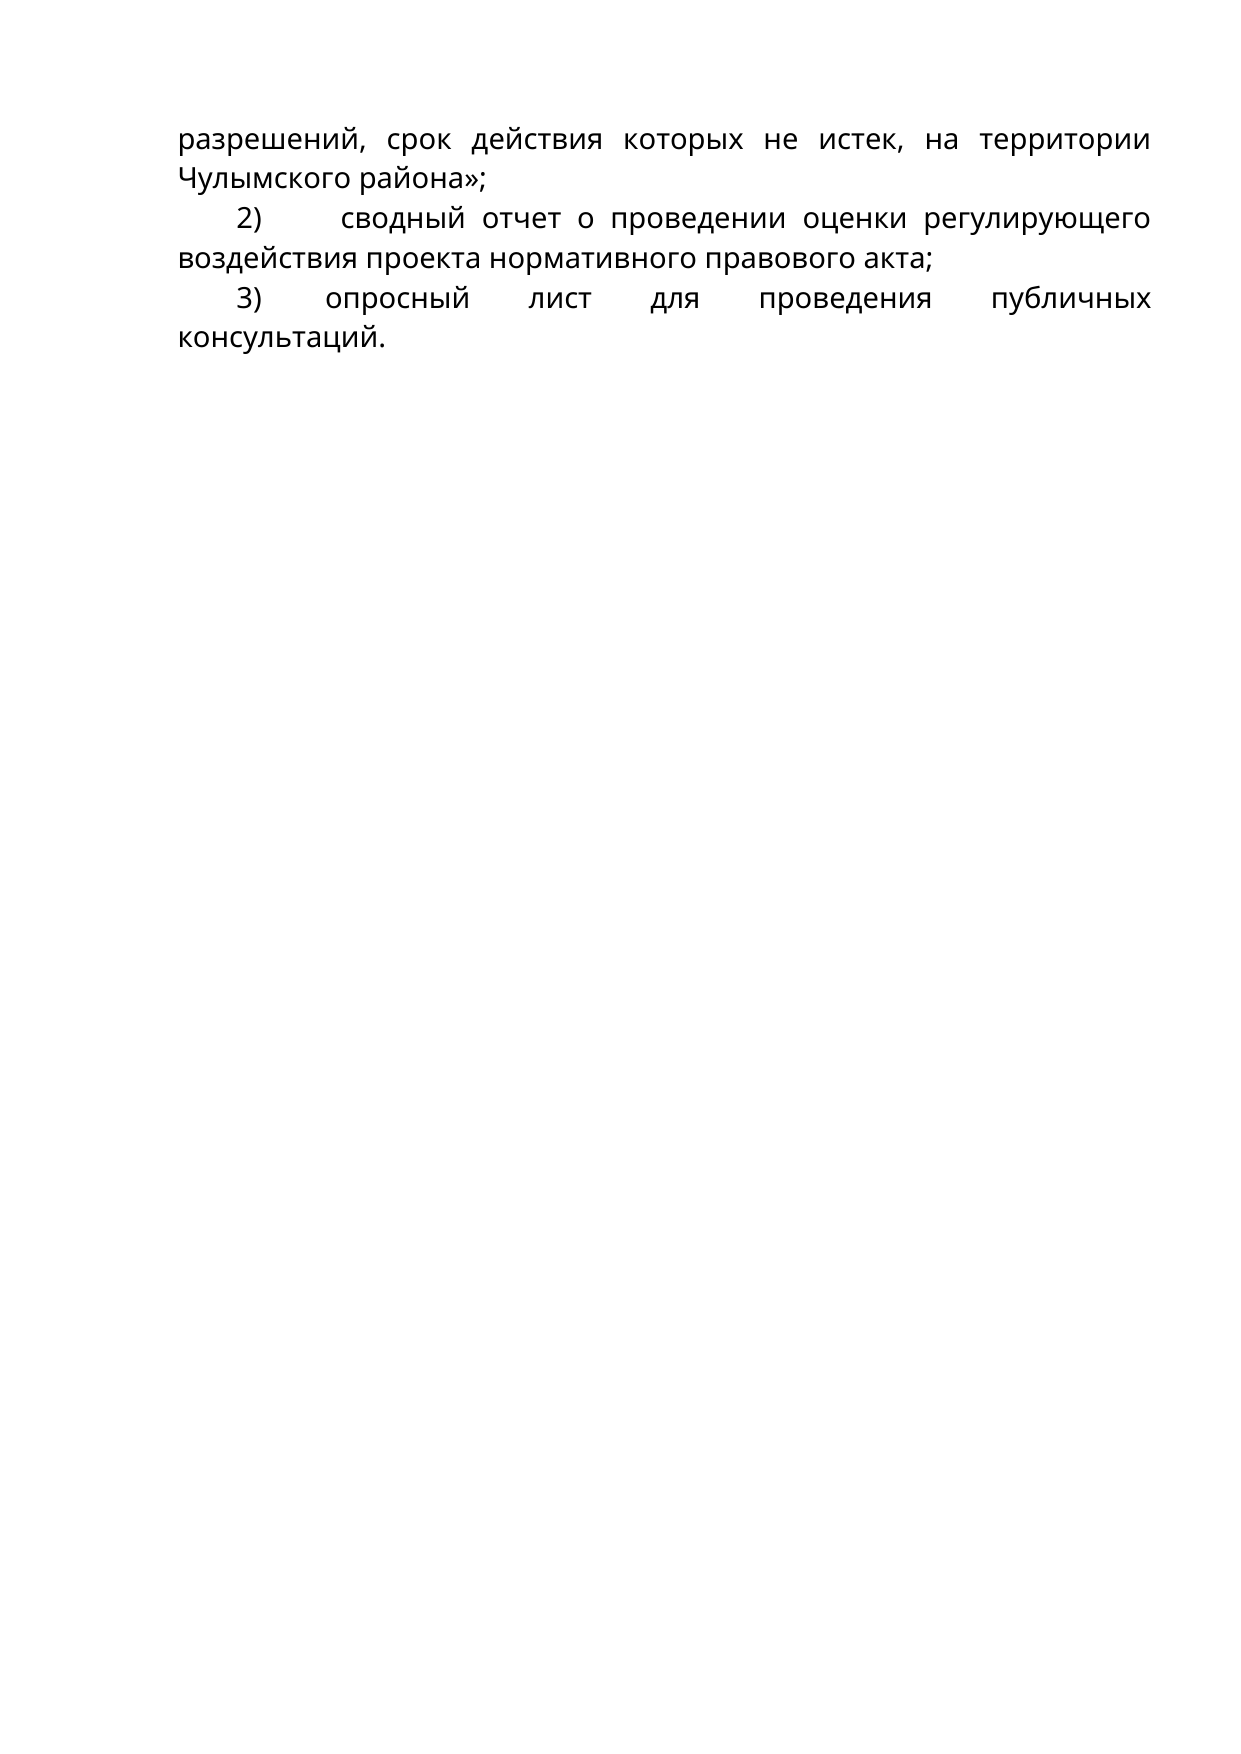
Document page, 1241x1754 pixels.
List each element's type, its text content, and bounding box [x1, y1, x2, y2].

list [177, 118, 1152, 197]
list сводный отчет о проведении оценки регулирующего воздействия проекта нормативного правового акта; [177, 197, 1152, 277]
list опросный лист для проведения публичных консультаций. [177, 277, 1152, 356]
